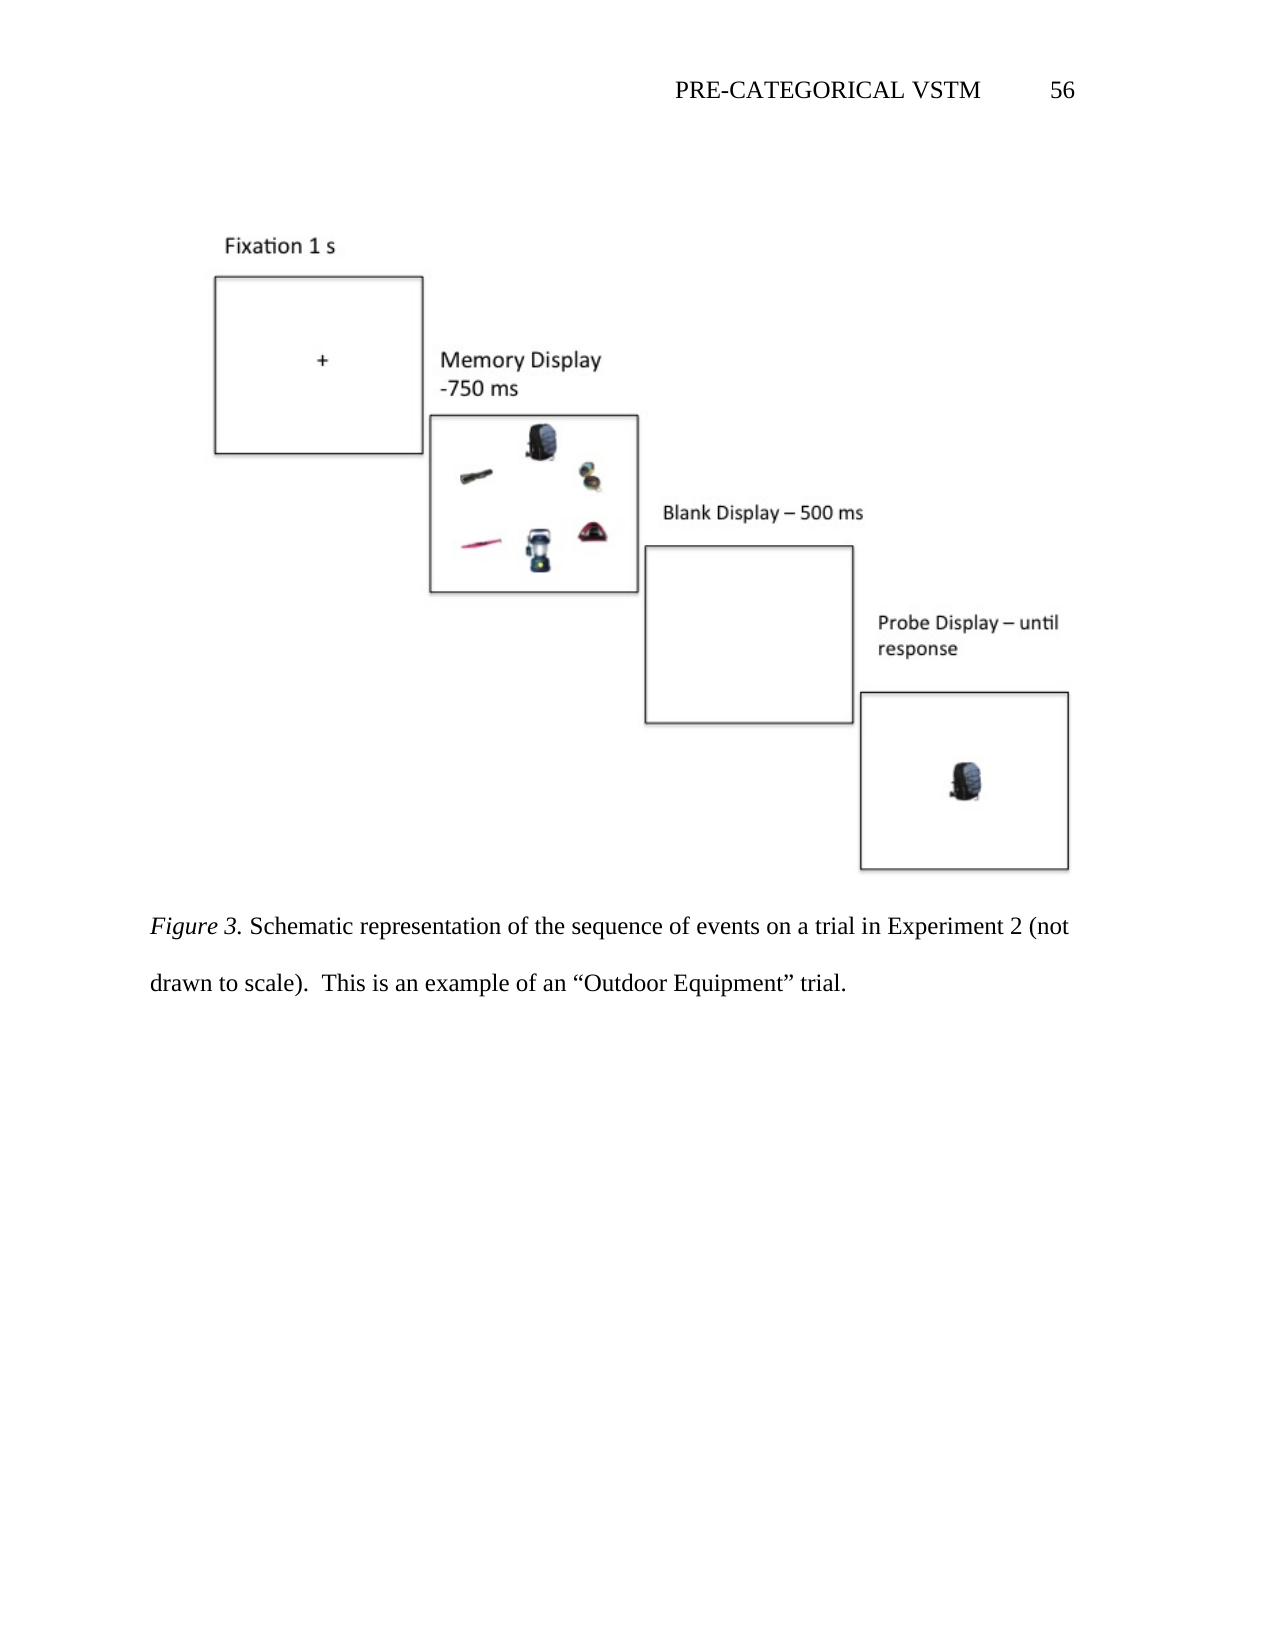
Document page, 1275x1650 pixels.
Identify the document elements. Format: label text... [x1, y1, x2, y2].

text Figure 3. Schematic representation of the sequence of events on a trial in Experiment 2 (not drawn to scale). This is an example of an “Outdoor Equipment” trial. [150, 911, 1125, 997]
picture [150, 150, 1125, 882]
